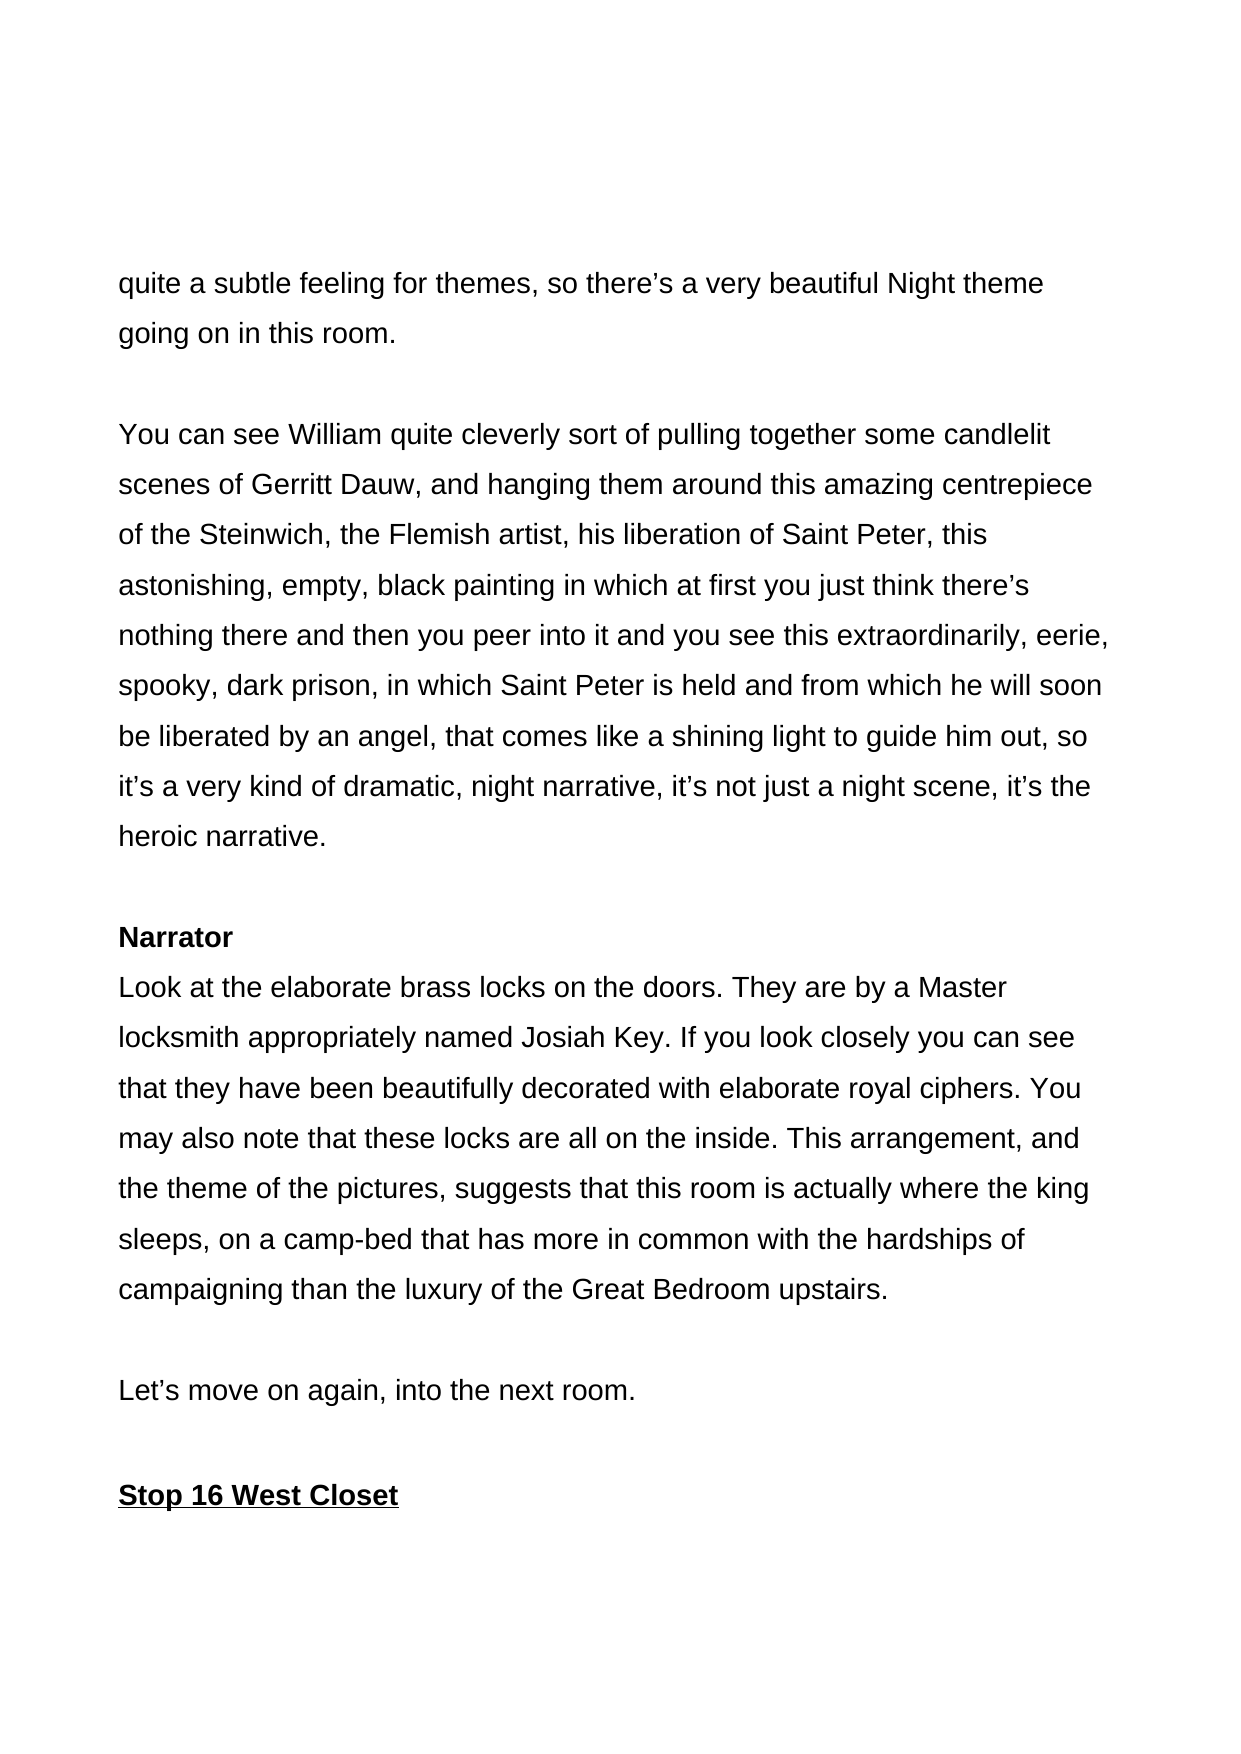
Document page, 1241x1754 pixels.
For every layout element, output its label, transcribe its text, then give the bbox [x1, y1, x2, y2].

text Let’s move on again, into the next room. [118, 1373, 1122, 1406]
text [118, 266, 1122, 350]
subtitle Stop 16 West Closet [118, 1477, 1122, 1511]
subtitle Narrator [118, 920, 1122, 953]
text You can see William quite cleverly sort of pulling together some candlelit scenes of Gerritt Dauw, and hanging them around this amazing centrepiece of the Steinwich, the Flemish artist, his liberation of Saint Peter, this astonishing, empty, black painting in which at first you just think there’s nothing there and then you peer into it and you see this extraordinarily, eerie, spooky, dark prison, in which Saint Peter is held and from which he will soon be liberated by an angel, that comes like a shining light to guide him out, so it’s a very kind of dramatic, night narrative, it’s not just a night scene, it’s the heroic narrative. [118, 417, 1122, 853]
text Look at the elaborate brass locks on the doors. They are by a Master locksmith appropriately named Josiah Key. If you look closely you can see that they have been beautifully decorated with elaborate royal ciphers. You may also note that these locks are all on the inside. This arrangement, and the theme of the pictures, suggests that this room is actually where the king sleeps, on a camp-bed that has more in common with the hardships of campaigning than the luxury of the Great Bedroom upstairs. [118, 970, 1122, 1306]
